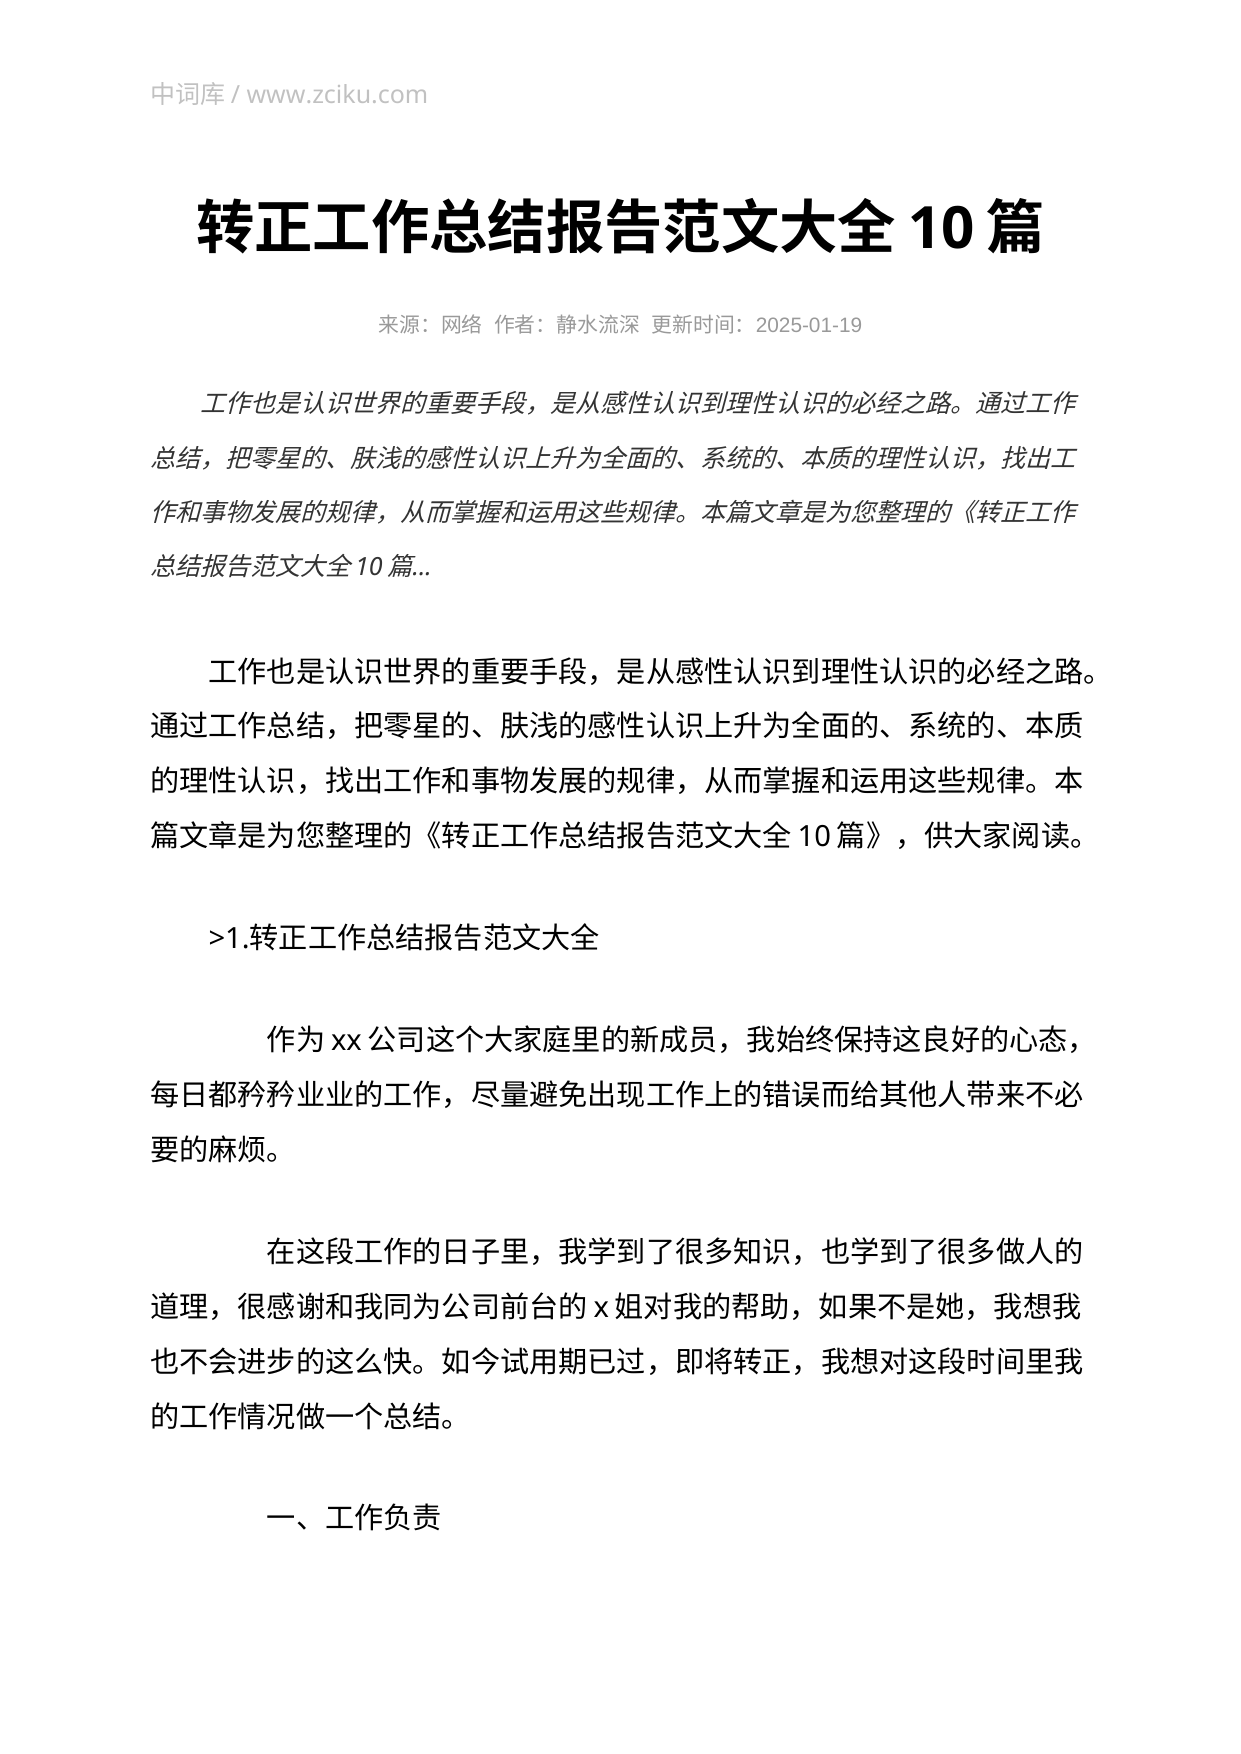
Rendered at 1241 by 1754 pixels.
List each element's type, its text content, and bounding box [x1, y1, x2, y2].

text 一、工作负责 [150, 1495, 1090, 1537]
text >1.转正工作总结报告范文大全 [150, 915, 1090, 957]
text 工作也是认识世界的重要手段，是从感性认识到理性认识的必经之路。通过工作总结，把零星的、肤浅的感性认识上升为全面的、系统的、本质的理性认识，找出工作和事物发展的规律，从而掌握和运用这些规律。本篇文章是为您整理的《转正工作总结报告范文大全10篇... [150, 384, 1090, 583]
text 在这段工作的日子里，我学到了很多知识，也学到了很多做人的道理，很感谢和我同为公司前台的x姐对我的帮助，如果不是她，我想我也不会进步的这么快。如今试用期已过，即将转正，我想对这段时间里我的工作情况做一个总结。 [150, 1228, 1090, 1436]
text 工作也是认识世界的重要手段，是从感性认识到理性认识的必经之路。通过工作总结，把零星的、肤浅的感性认识上升为全面的、系统的、本质的理性认识，找出工作和事物发展的规律，从而掌握和运用这些规律。本篇文章是为您整理的《转正工作总结报告范文大全10篇》，供大家阅读。 [150, 648, 1090, 855]
text 来源：网络 作者：静水流深 更新时间：2025-01-19 [150, 313, 1090, 337]
text 作为xx公司这个大家庭里的新成员，我始终保持这良好的心态，每日都矜矜业业的工作，尽量避免出现工作上的错误而给其他人带来不必要的麻烦。 [150, 1017, 1090, 1169]
subtitle 转正工作总结报告范文大全10篇 [150, 181, 1090, 266]
